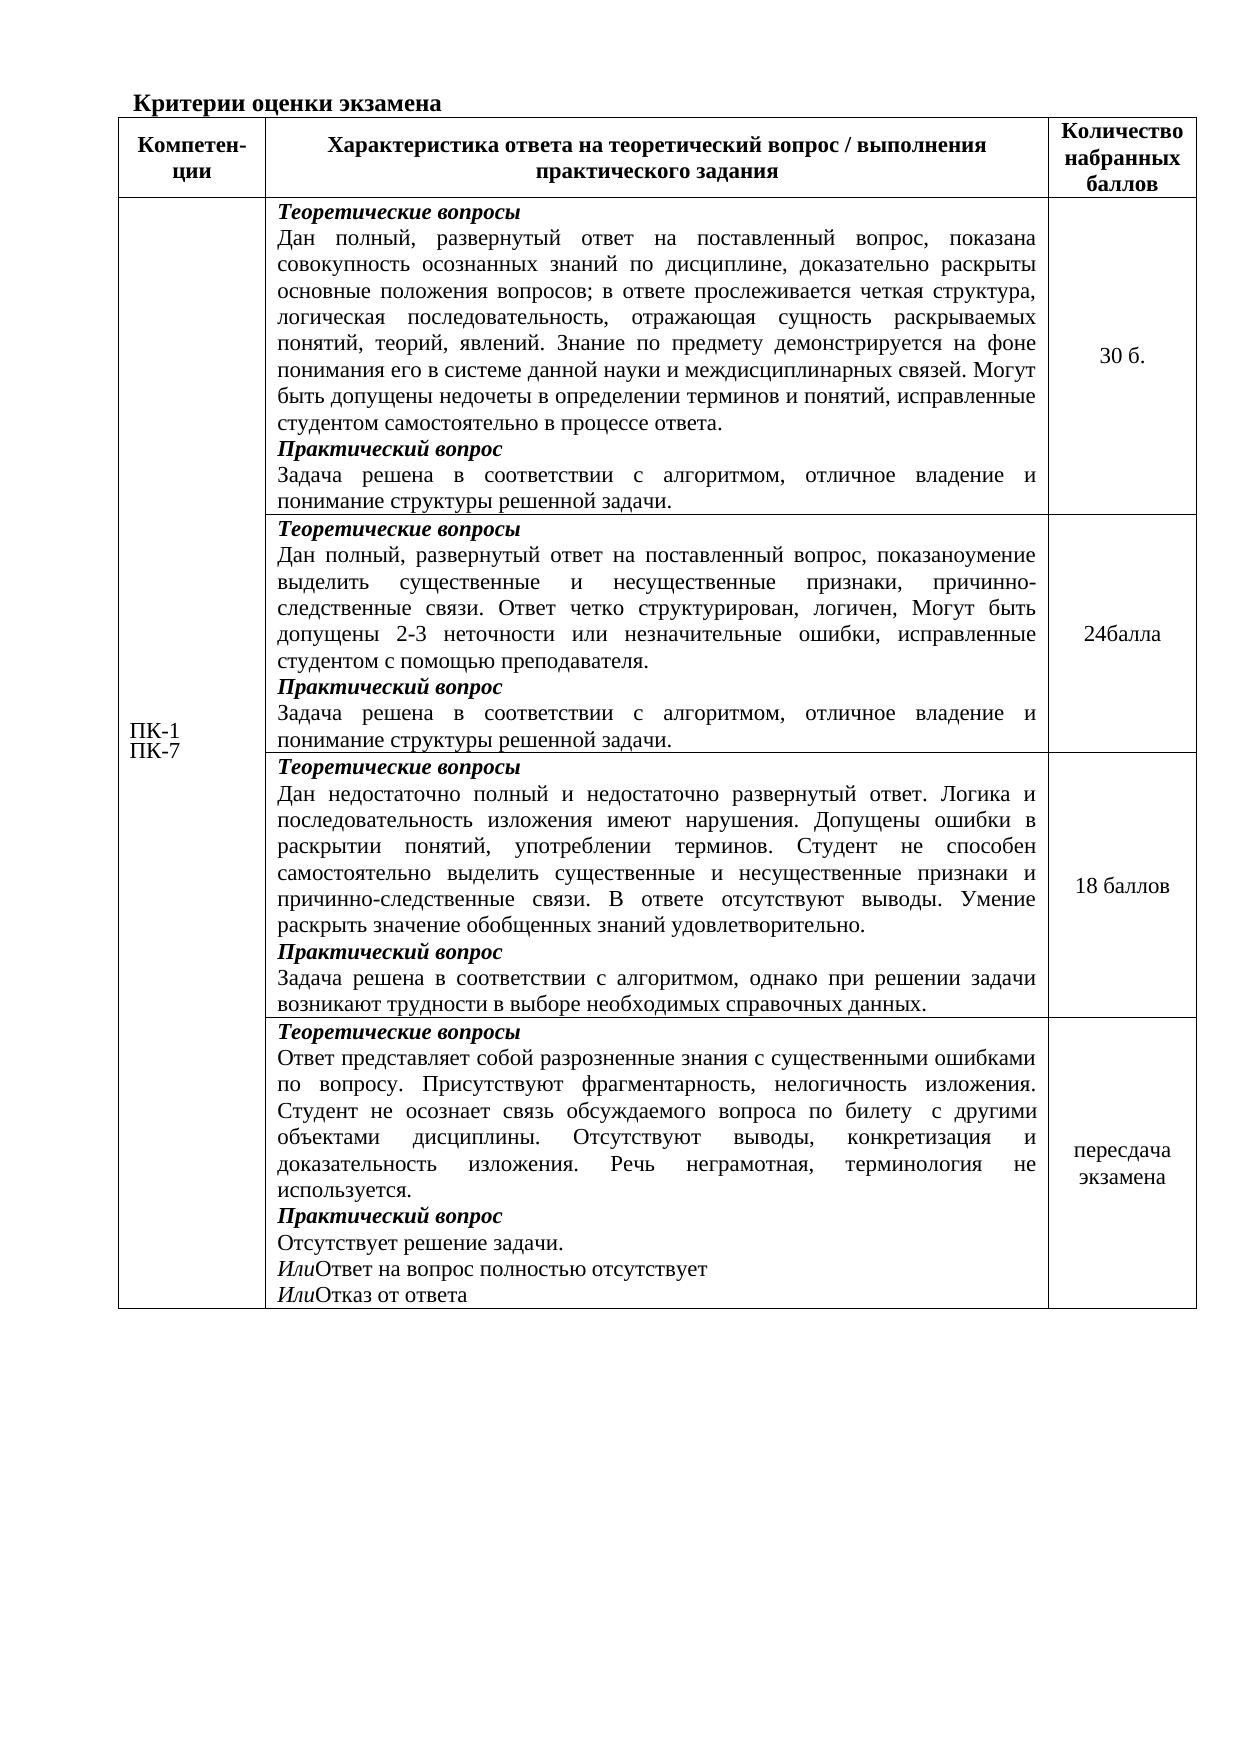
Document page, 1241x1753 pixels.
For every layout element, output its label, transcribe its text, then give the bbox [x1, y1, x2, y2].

table_header Компетен-ции [119, 118, 265, 197]
table_cell Теоретические вопросы Дан полный, развернутый ответ на поставленный вопрос, показаноумение выделить существенные и несущественные признаки, причинно-следственные связи. Ответ четко структурирован, логичен, Могут быть допущены 2-3 неточности или незначительные ошибки, исправленные студентом с помощью преподавателя. Практический вопрос Задача решена в соответствии с алгоритмом, отличное владение и понимание структуры решенной задачи. [266, 515, 1048, 752]
table_cell ПК-1 ПК-7 [119, 198, 265, 1308]
table_cell 30 б. [1049, 198, 1196, 514]
table_cell 18 баллов [1049, 753, 1196, 1017]
table_cell пересдача экзамена [1049, 1018, 1196, 1308]
table_cell Теоретические вопросы Ответ представляет собой разрозненные знания с существенными ошибками по вопросу. Присутствуют фрагментарность, нелогичность изложения. Студент не осознает связь обсуждаемого вопроса по билету с другими объектами дисциплины. Отсутствуют выводы, конкретизация и доказательность изложения. Речь неграмотная, терминология не используется. Практический вопрос Отсутствует решение задачи. ИлиОтвет на вопрос полностью отсутствует ИлиОтказ от ответа [266, 1018, 1048, 1308]
table_header Количество набранных баллов [1049, 118, 1196, 197]
table_header Характеристика ответа на теоретический вопрос / выполнения практического задания [266, 118, 1048, 197]
text Критерии оценки экзамена [133, 88, 1181, 117]
table_cell Теоретические вопросы Дан недостаточно полный и недостаточно развернутый ответ. Логика и последовательность изложения имеют нарушения. Допущены ошибки в раскрытии понятий, употреблении терминов. Студент не способен самостоятельно выделить существенные и несущественные признаки и причинно-следственные связи. В ответе отсутствуют выводы. Умение раскрыть значение обобщенных знаний удовлетворительно. Практический вопрос Задача решена в соответствии с алгоритмом, однако при решении задачи возникают трудности в выборе необходимых справочных данных. [266, 753, 1048, 1017]
table_cell 24балла [1049, 515, 1196, 752]
table_cell Теоретические вопросы Дан полный, развернутый ответ на поставленный вопрос, показана совокупность осознанных знаний по дисциплине, доказательно раскрыты основные положения вопросов; в ответе прослеживается четкая структура, логическая последовательность, отражающая сущность раскрываемых понятий, теорий, явлений. Знание по предмету демонстрируется на фоне понимания его в системе данной науки и междисциплинарных связей. Могут быть допущены недочеты в определении терминов и понятий, исправленные студентом самостоятельно в процессе ответа. Практический вопрос Задача решена в соответствии с алгоритмом, отличное владение и понимание структуры решенной задачи. [266, 198, 1048, 514]
